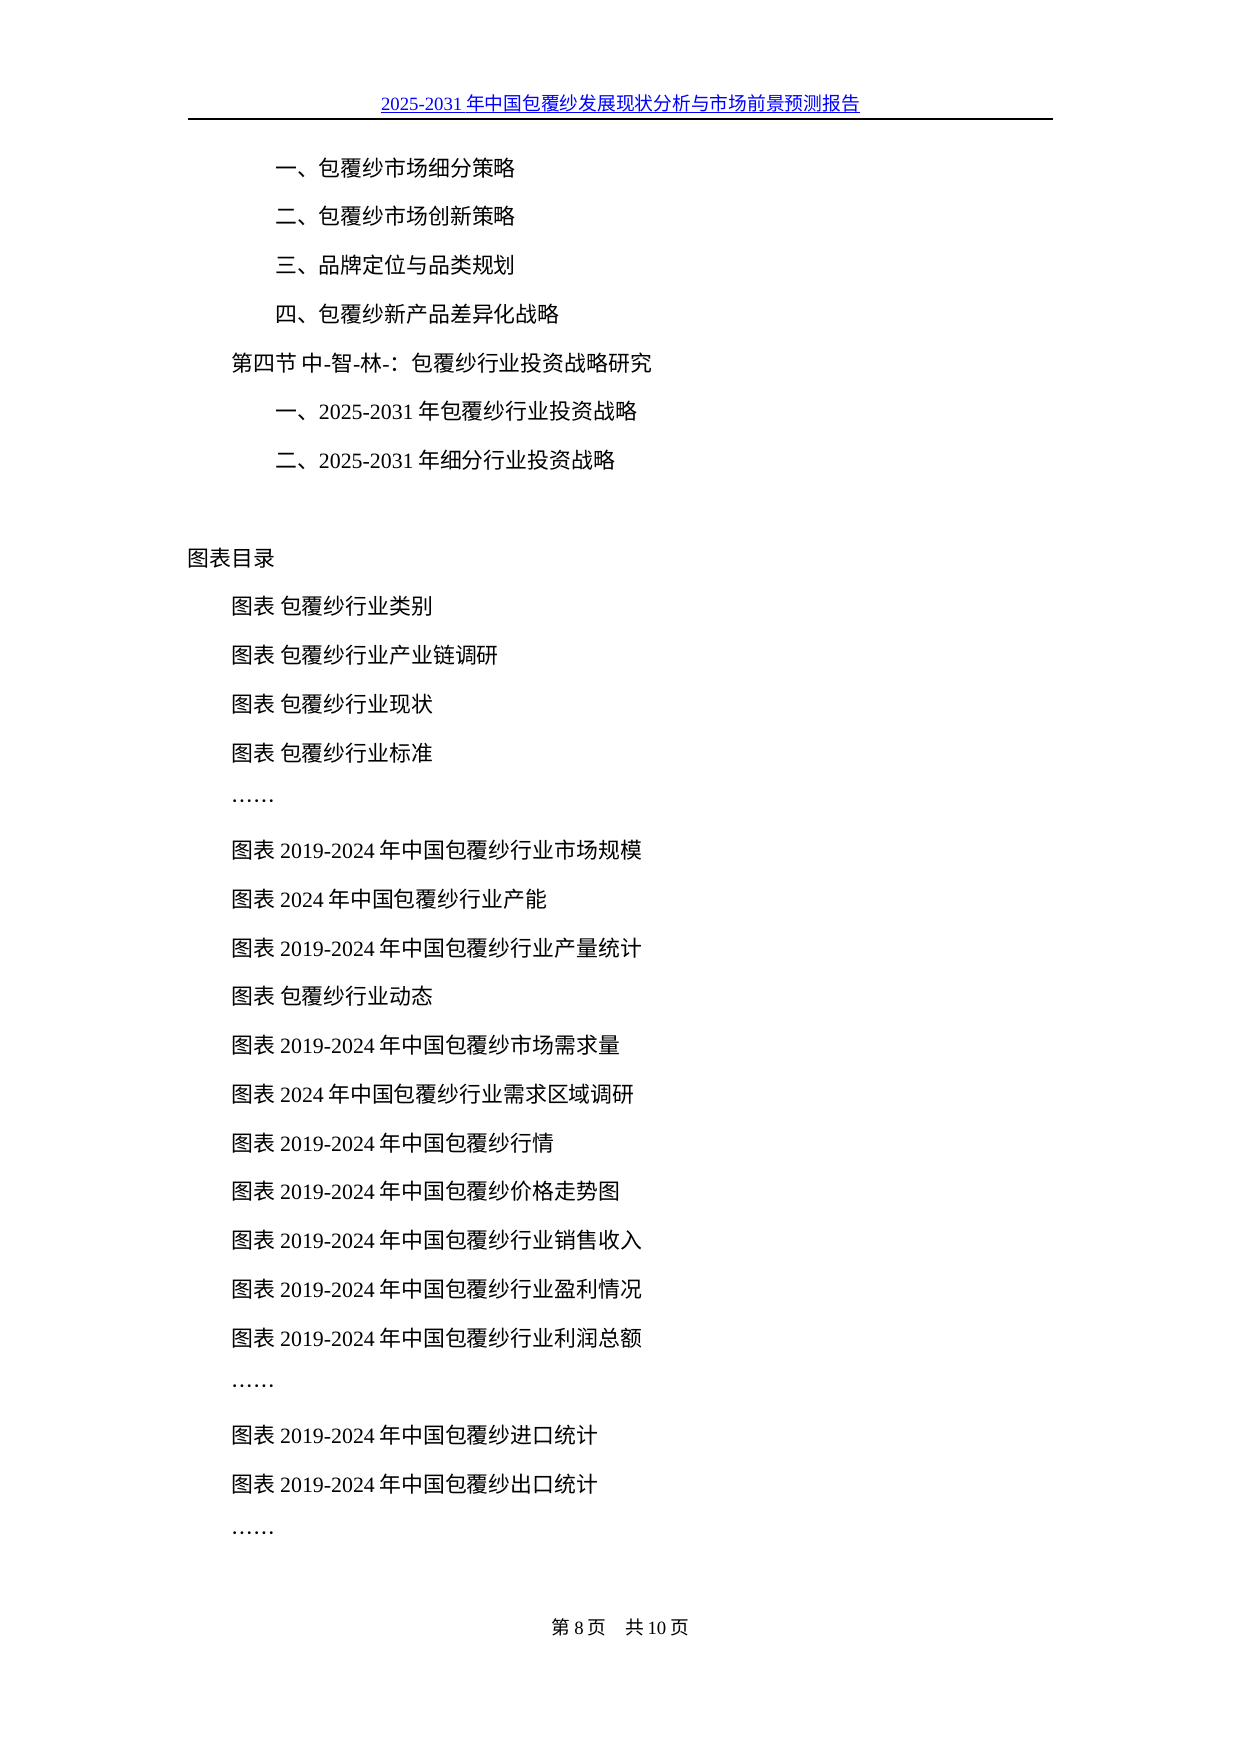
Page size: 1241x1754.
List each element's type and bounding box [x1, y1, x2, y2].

text [187, 150, 1053, 1548]
